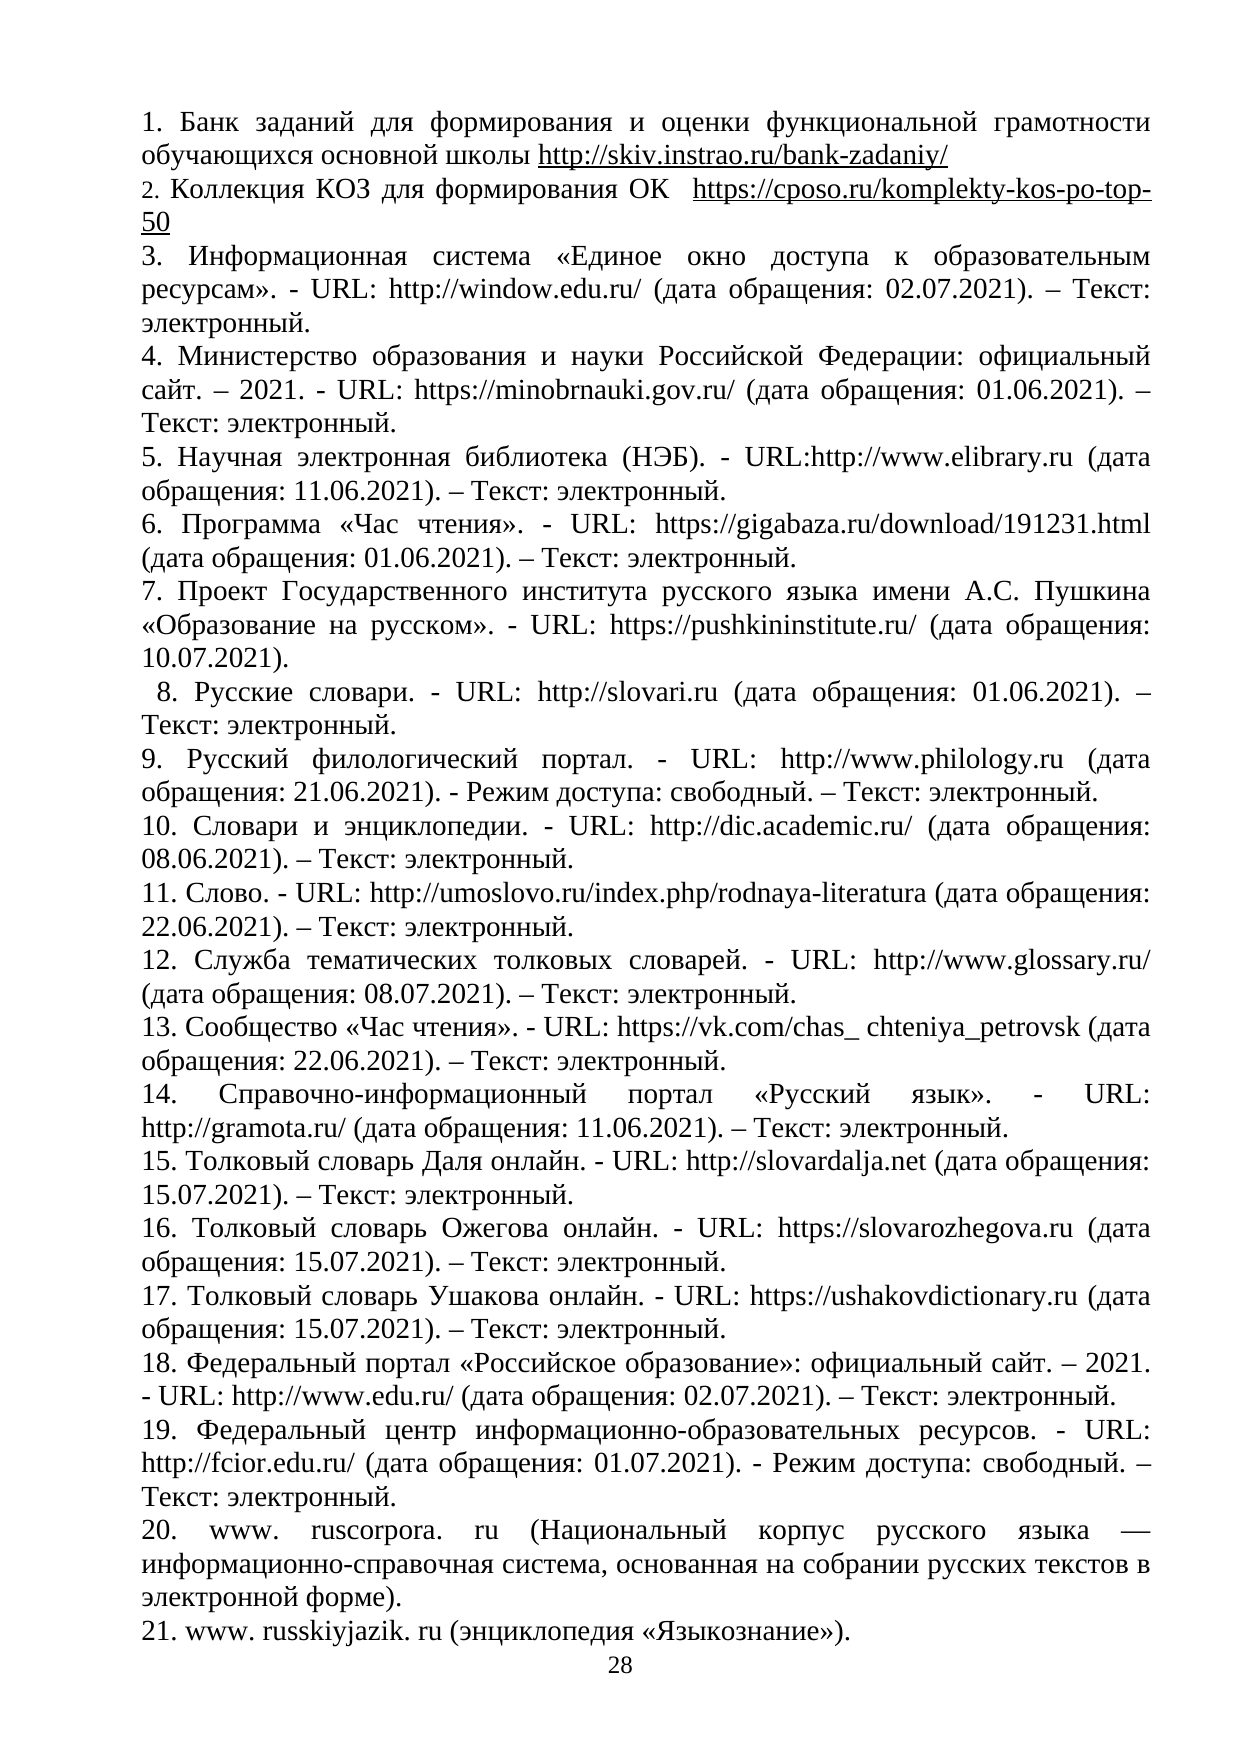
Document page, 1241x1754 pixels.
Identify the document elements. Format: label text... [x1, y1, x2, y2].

text 7. Проект Государственного института русского языка имени А.С. Пушкина «Образование на русском». - URL: https://pushkininstitute.ru/ (дата обращения: 10.07.2021). [141, 573, 1152, 674]
text 3. Информационная система «Единое окно доступа к образовательным ресурсам». - URL: http://window.edu.ru/ (дата обращения: 02.07.2021). – Текст: электронный. [141, 238, 1152, 338]
text 16. Толковый словарь Ожегова онлайн. - URL: https://slovarozhegova.ru (дата обращения: 15.07.2021). – Текст: электронный. [141, 1211, 1152, 1278]
text 19. Федеральный центр информационно-образовательных ресурсов. - URL: http://fcior.edu.ru/ (дата обращения: 01.07.2021). - Режим доступа: свободный. – Текст: электронный. [141, 1412, 1152, 1512]
text 8. Русские словари. - URL: http://slovari.ru (дата обращения: 01.06.2021). – Текст: электронный. [141, 674, 1152, 741]
text 2. Коллекция КОЗ для формирования ОК https://cposo.ru/komplekty-kos-po-top-50 [141, 171, 1152, 238]
text 10. Словари и энциклопедии. - URL: http://dic.academic.ru/ (дата обращения: 08.06.2021). – Текст: электронный. [141, 808, 1152, 875]
text 21. www. russkiyjazik. ru (энциклопедия «Языкознание»). [141, 1613, 1152, 1647]
text 20. www. ruscorpora. ru (Национальный корпус русского языка — информационно-справочная система, основанная на собрании русских текстов в электронной форме). [141, 1512, 1152, 1613]
text 12. Служба тематических толковых словарей. - URL: http://www.glossary.ru/ (дата обращения: 08.07.2021). – Текст: электронный. [141, 942, 1152, 1009]
text 1. Банк заданий для формирования и оценки функциональной грамотности обучающихся основной школы http://skiv.instrao.ru/bank-zadaniy/ [141, 104, 1152, 171]
text 11. Слово. - URL: http://umoslovo.ru/index.php/rodnaya-literatura (дата обращения: 22.06.2021). – Текст: электронный. [141, 875, 1152, 942]
text 14. Справочно-информационный портал «Русский язык». - URL: http://gramota.ru/ (дата обращения: 11.06.2021). – Текст: электронный. [141, 1076, 1152, 1143]
text 5. Научная электронная библиотека (НЭБ). - URL:http://www.elibrary.ru (дата обращения: 11.06.2021). – Текст: электронный. [141, 439, 1152, 506]
text 13. Сообщество «Час чтения». - URL: https://vk.com/chas_ chteniya_petrovsk (дата обращения: 22.06.2021). – Текст: электронный. [141, 1009, 1152, 1076]
text 17. Толковый словарь Ушакова онлайн. - URL: https://ushakovdictionary.ru (дата обращения: 15.07.2021). – Текст: электронный. [141, 1278, 1152, 1345]
text 4. Министерство образования и науки Российской Федерации: официальный сайт. – 2021. - URL: https://minobrnauki.gov.ru/ (дата обращения: 01.06.2021). – Текст: электронный. [141, 338, 1152, 439]
text 15. Толковый словарь Даля онлайн. - URL: http://slovardalja.net (дата обращения: 15.07.2021). – Текст: электронный. [141, 1143, 1152, 1211]
text 18. Федеральный портал «Российское образование»: официальный сайт. – 2021. - URL: http://www.edu.ru/ (дата обращения: 02.07.2021). – Текст: электронный. [141, 1345, 1152, 1412]
text 9. Русский филологический портал. - URL: http://www.philology.ru (дата обращения: 21.06.2021). - Режим доступа: свободный. – Текст: электронный. [141, 741, 1152, 808]
text 6. Программа «Час чтения». - URL: https://gigabaza.ru/download/191231.html (дата обращения: 01.06.2021). – Текст: электронный. [141, 506, 1152, 573]
